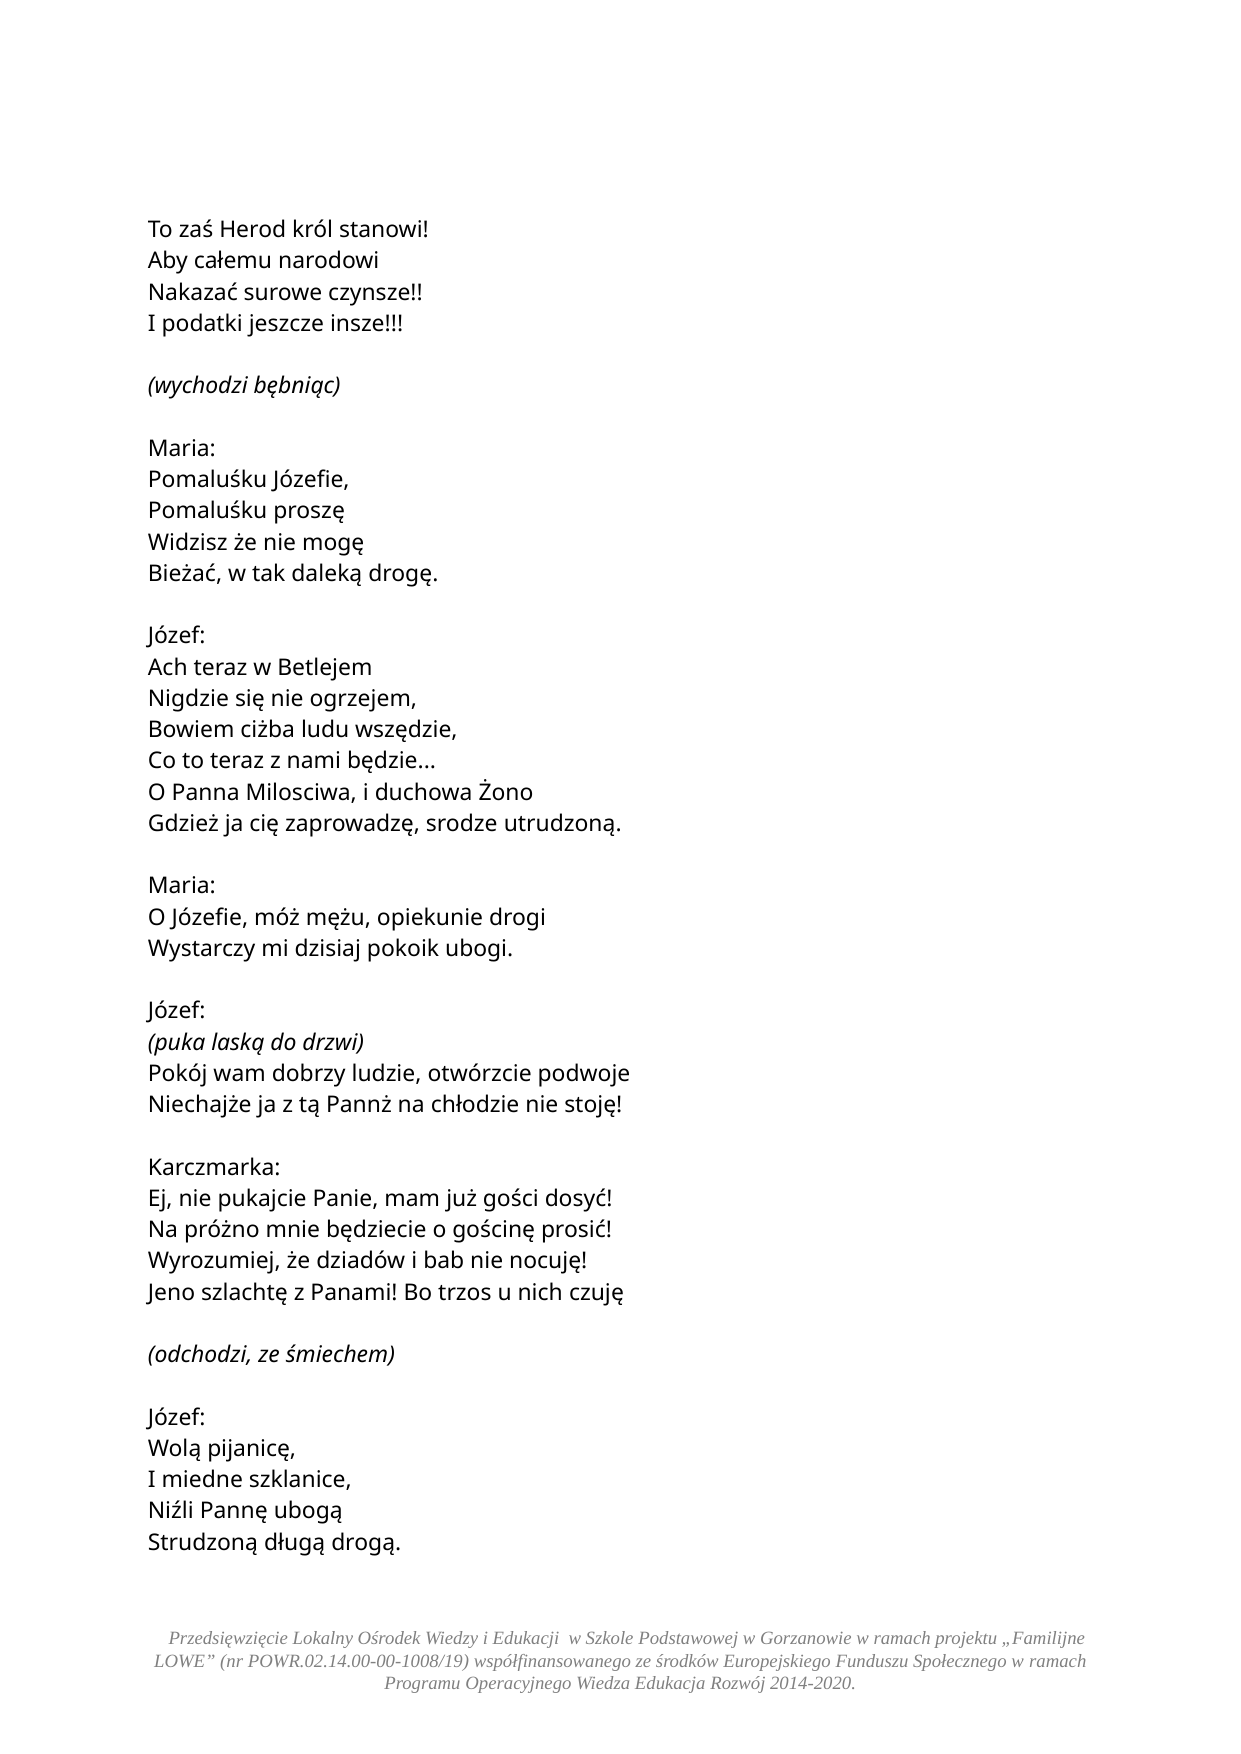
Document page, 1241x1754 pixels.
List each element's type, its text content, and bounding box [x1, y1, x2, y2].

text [148, 213, 1093, 338]
text (wychodzi bębniąc) Maria: Pomaluśku Józefie, Pomaluśku proszę Widzisz że nie mogę Bieżać, w tak daleką drogę. Józef: Ach teraz w Betlejem Nigdzie się nie ogrzejem, Bowiem ciżba ludu wszędzie, Co to teraz z nami będzie... O Panna Milosciwa, i duchowa Żono Gdzież ja cię zaprowadzę, srodze utrudzoną. Maria: O Józefie, móż mężu, opiekunie drogi Wystarczy mi dzisiaj pokoik ubogi. Józef: (puka laską do drzwi) Pokój wam dobrzy ludzie, otwórzcie podwoje Niechajże ja z tą Pannż na chłodzie nie stoję! Karczmarka: Ej, nie pukajcie Panie, mam już gości dosyć! Na próżno mnie będziecie o gościnę prosić! Wyrozumiej, że dziadów i bab nie nocuję! Jeno szlachtę z Panami! Bo trzos u nich czuję [148, 369, 1093, 1307]
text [148, 1338, 1093, 1588]
